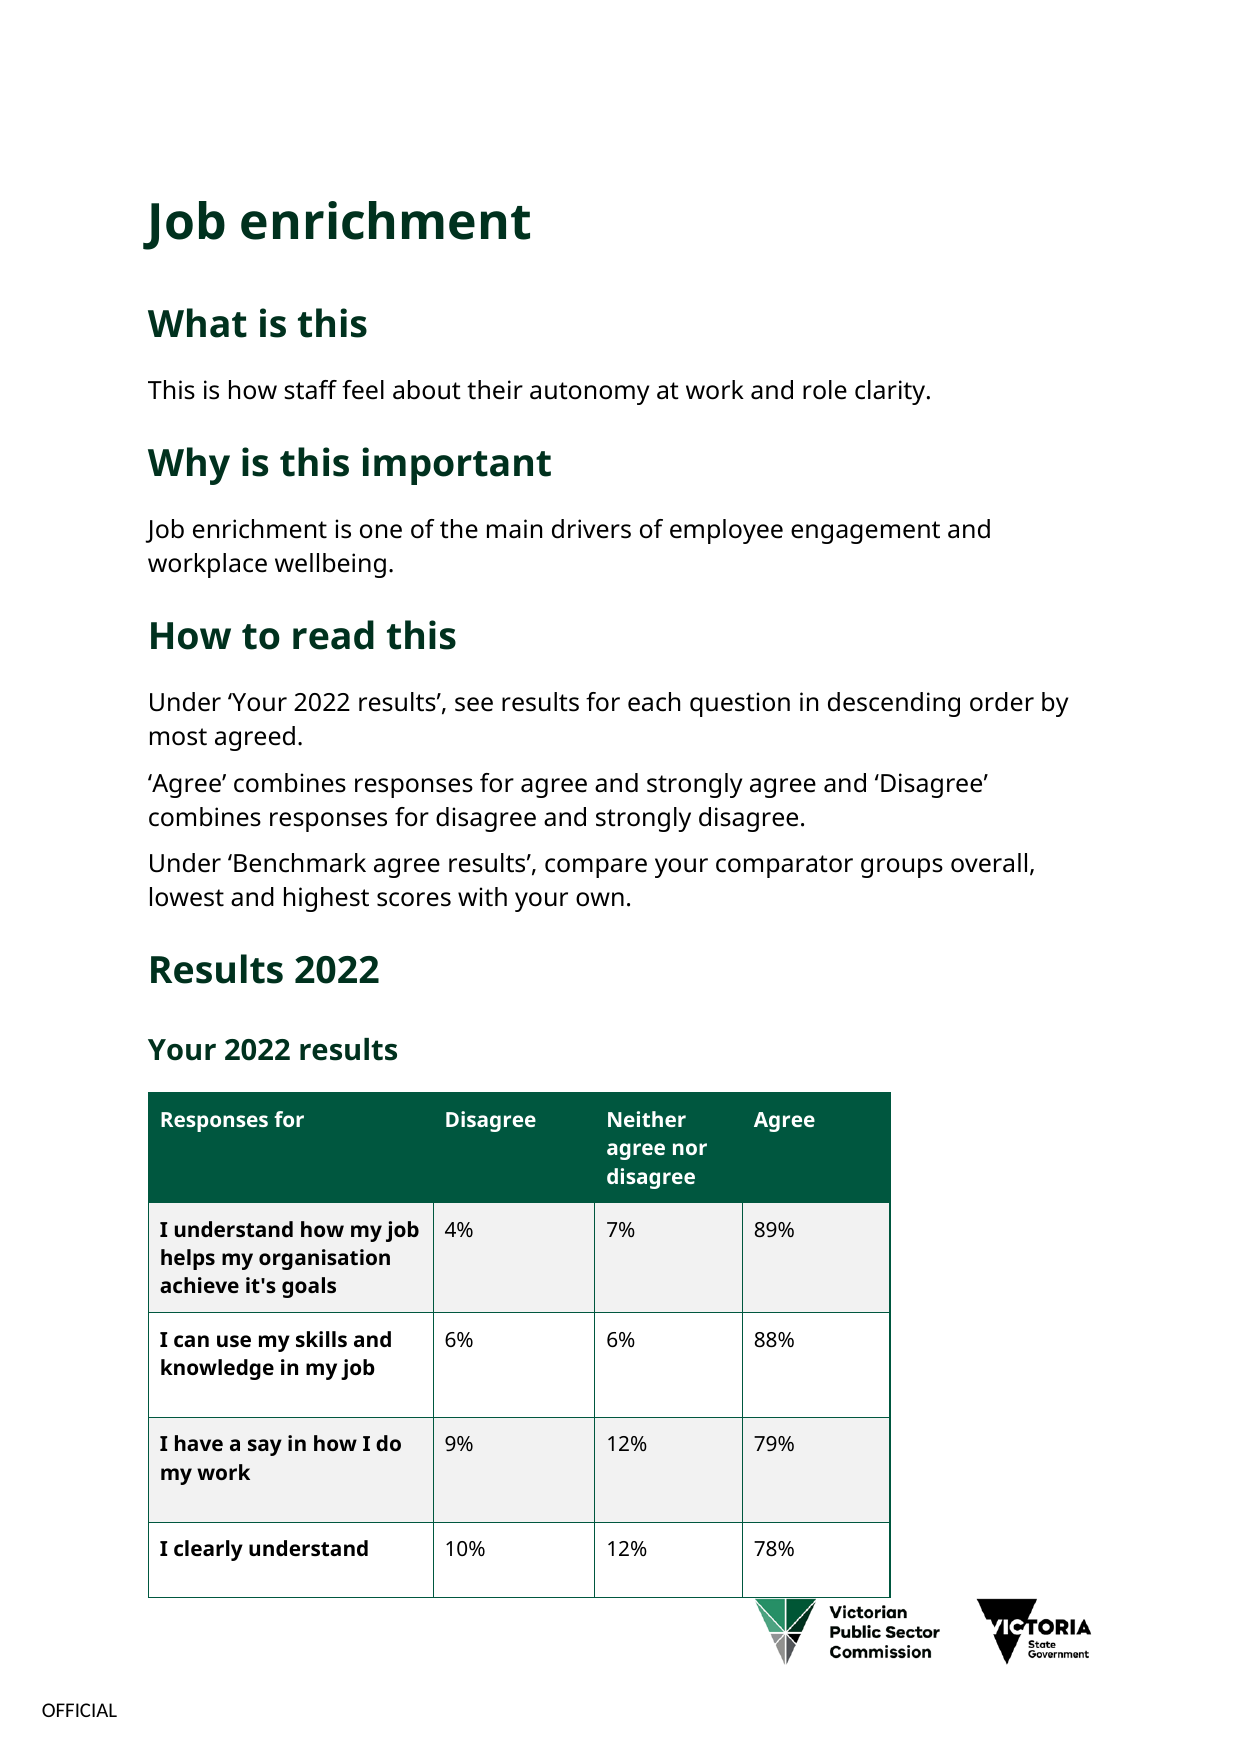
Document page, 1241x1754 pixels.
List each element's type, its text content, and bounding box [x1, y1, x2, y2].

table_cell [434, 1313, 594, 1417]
text ‘Agree’ combines responses for agree and strongly agree and ‘Disagree’ combines responses for disagree and strongly disagree. [148, 766, 1092, 834]
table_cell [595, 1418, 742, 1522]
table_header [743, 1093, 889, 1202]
subtitle How to read this [148, 609, 1092, 660]
picture [754, 1598, 1093, 1666]
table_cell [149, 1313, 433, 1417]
subtitle What is this [148, 297, 1092, 348]
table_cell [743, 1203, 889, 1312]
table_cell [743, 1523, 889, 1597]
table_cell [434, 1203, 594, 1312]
subtitle Job enrichment [148, 186, 1092, 254]
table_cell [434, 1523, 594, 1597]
text This is how staff feel about their autonomy at work and role clarity. [148, 373, 1092, 407]
subtitle Your 2022 results [148, 1029, 1092, 1069]
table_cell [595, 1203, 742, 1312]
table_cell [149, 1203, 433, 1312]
text Under ‘Your 2022 results’, see results for each question in descending order by most agreed. [148, 685, 1092, 753]
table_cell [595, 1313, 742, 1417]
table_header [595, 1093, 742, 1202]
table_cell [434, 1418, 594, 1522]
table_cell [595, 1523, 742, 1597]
text Job enrichment is one of the main drivers of employee engagement and workplace wellbeing. [148, 512, 1092, 580]
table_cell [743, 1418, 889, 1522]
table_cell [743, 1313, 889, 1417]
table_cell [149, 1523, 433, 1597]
subtitle Why is this important [148, 436, 1092, 487]
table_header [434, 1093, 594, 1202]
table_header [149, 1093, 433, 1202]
subtitle Results 2022 [148, 943, 1092, 994]
text Under ‘Benchmark agree results’, compare your comparator groups overall, lowest and highest scores with your own. [148, 846, 1092, 914]
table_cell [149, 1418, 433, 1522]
